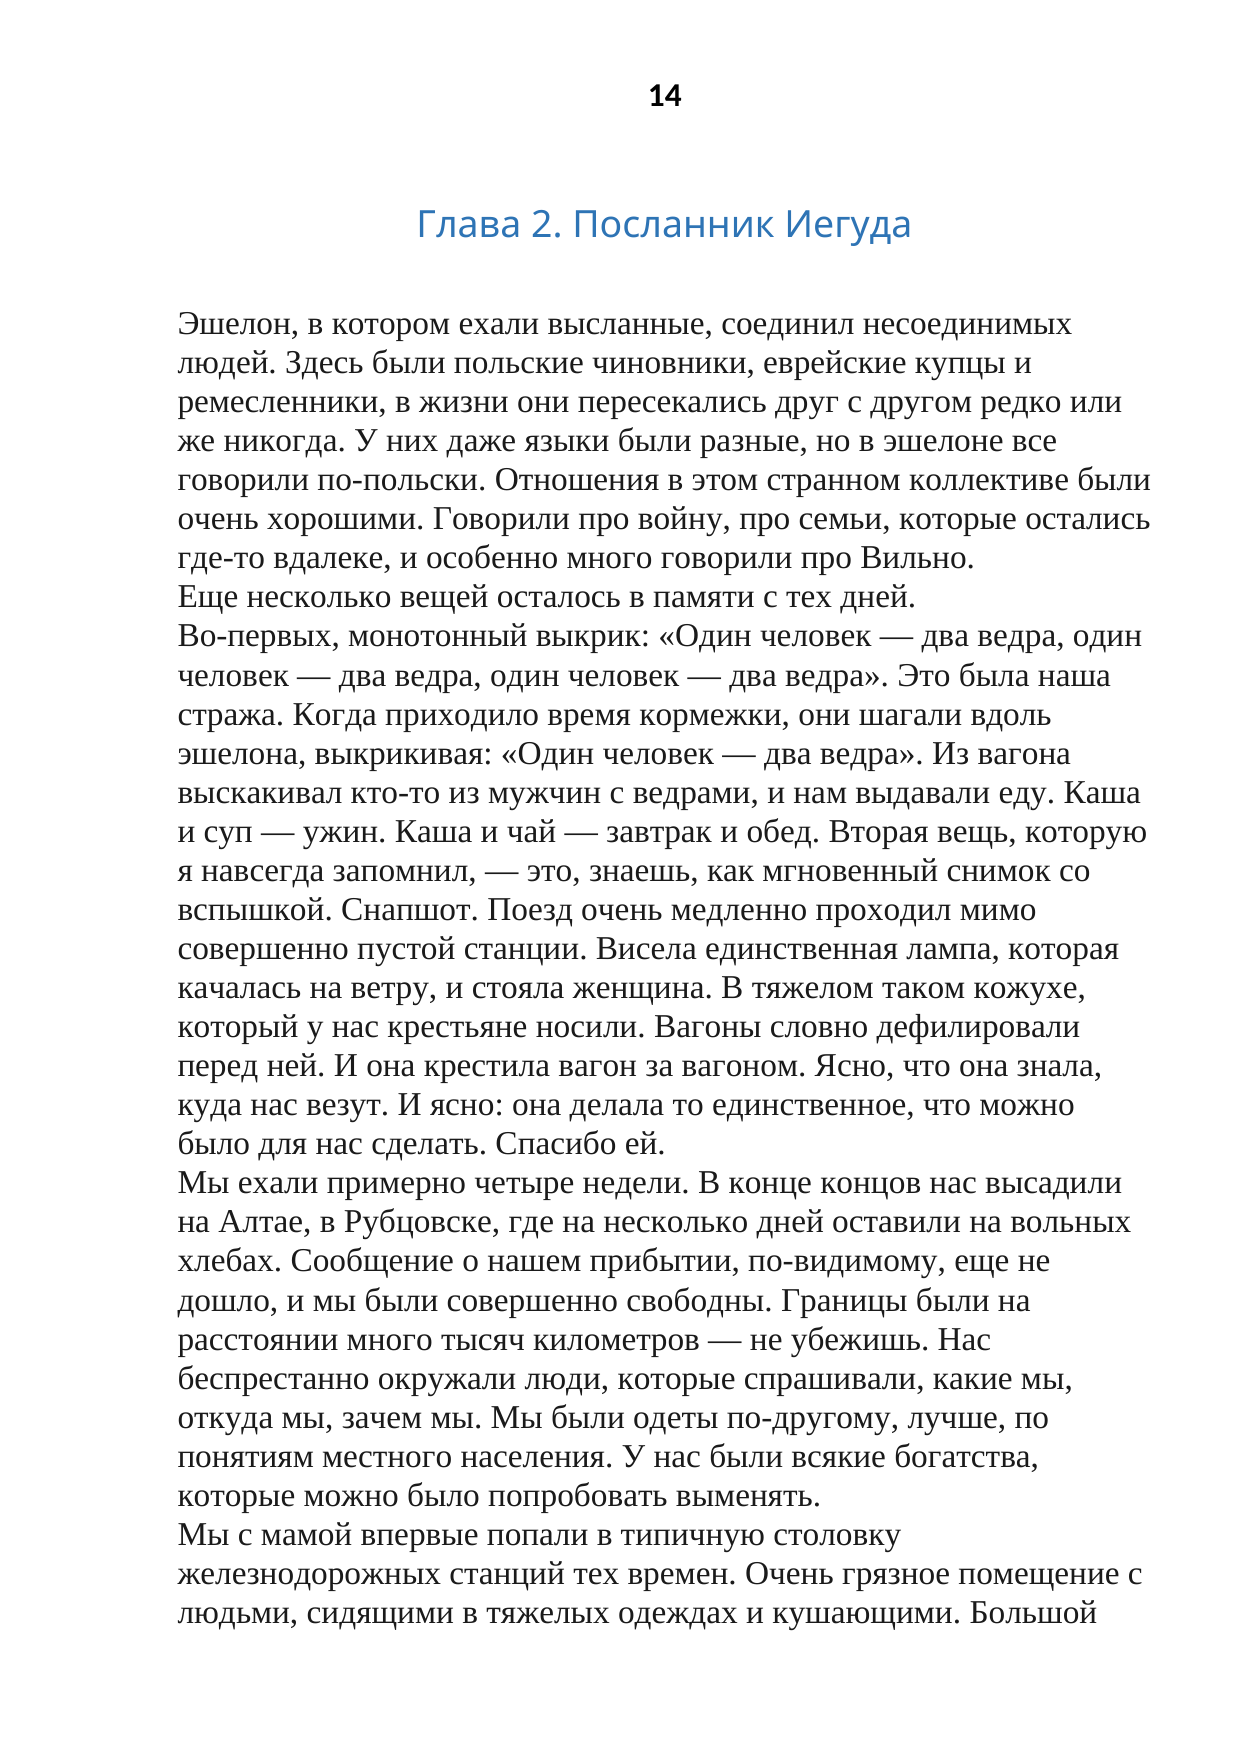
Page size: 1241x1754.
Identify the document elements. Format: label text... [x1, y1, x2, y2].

text Мы ехали примерно четыре недели. В конце концов нас высадили на Алтае, в Рубцовске, где на несколько дней оставили на вольных хлебах. Сообщение о нашем прибытии, по-видимому, еще не дошло, и мы были совершенно свободны. Границы были на расстоянии много тысяч километров — не убежишь. Нас беспрестанно окружали люди, которые спрашивали, какие мы, откуда мы, зачем мы. Мы были одеты по-другому, лучше, по понятиям местного населения. У нас были всякие богатства, которые можно было попробовать выменять. [177, 1162, 1152, 1513]
subtitle Глава 2. Посланник Иегуда [177, 198, 1152, 249]
text Эшелон, в котором ехали высланные, соединил несоединимых людей. Здесь были польские чиновники, еврейские купцы и ремесленники, в жизни они пересекались друг с другом редко или же никогда. У них даже языки были разные, но в эшелоне все говорили по-польски. Отношения в этом странном коллективе были очень хорошими. Говорили про войну, про семьи, которые остались где-то вдалеке, и особенно много говорили про Вильно. [177, 302, 1152, 576]
text Во-первых, монотонный выкрик: «Один человек — два ведра, один человек — два ведра, один человек — два ведра». Это была наша стража. Когда приходило время кормежки, они шагали вдоль эшелона, выкрикивая: «Один человек — два ведра». Из вагона выскакивал кто-то из мужчин с ведрами, и нам выдавали еду. Каша и суп — ужин. Каша и чай — завтрак и обед. Вторая вещь, которую я навсегда запомнил, — это, знаешь, как мгновенный снимок со вспышкой. Снапшот. Поезд очень медленно проходил мимо совершенно пустой станции. Висела единственная лампа, которая качалась на ветру, и стояла женщина. В тяжелом таком кожухе, который у нас крестьяне носили. Вагоны словно дефилировали перед ней. И она крестила вагон за вагоном. Ясно, что она знала, куда нас везут. И ясно: она делала то единственное, что можно было для нас сделать. Спасибо ей. [177, 615, 1152, 1162]
text Еще несколько вещей осталось в памяти с тех дней. [177, 576, 1152, 615]
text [177, 1513, 1152, 1631]
